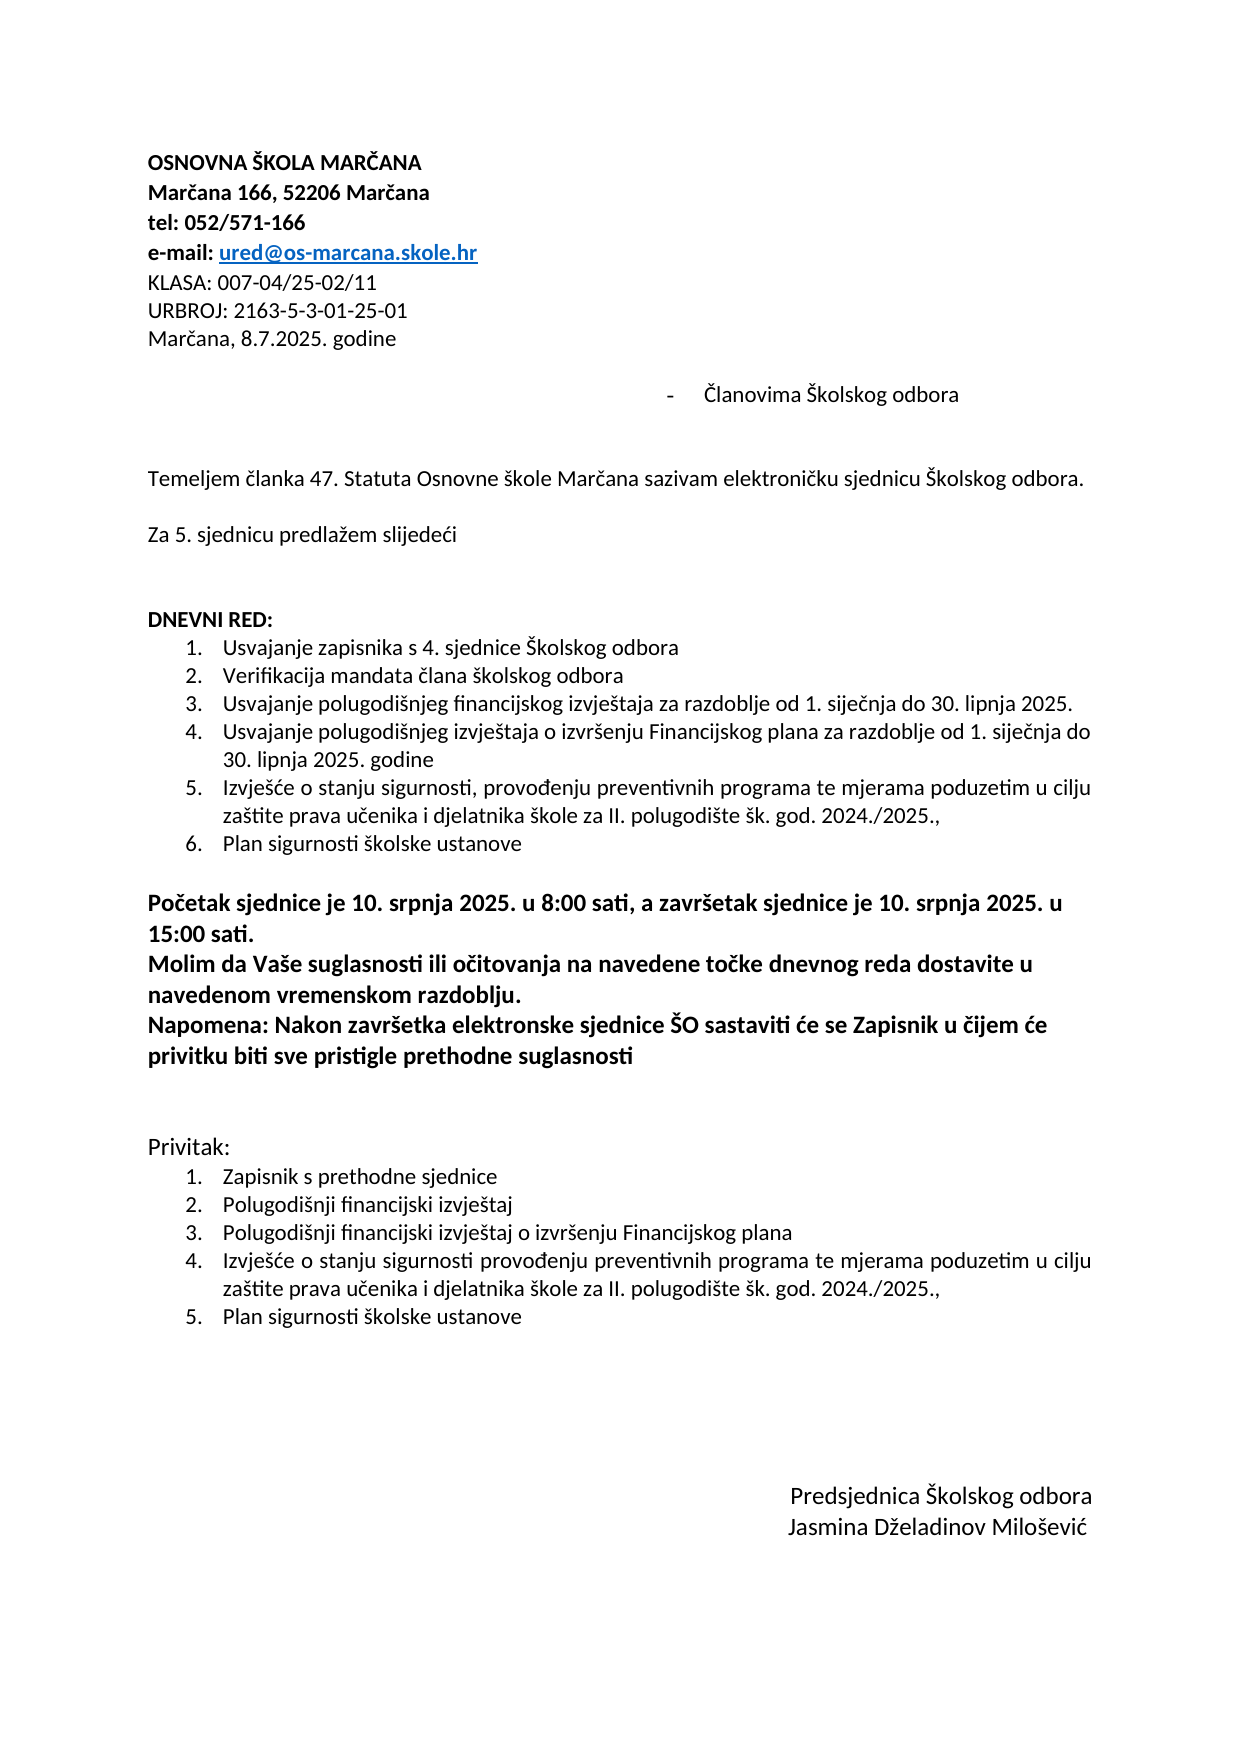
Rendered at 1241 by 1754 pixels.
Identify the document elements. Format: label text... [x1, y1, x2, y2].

text DNEVNI RED: [148, 605, 1093, 633]
text Marčana, 8.7.2025. godine [148, 324, 1093, 352]
list Usvajanje polugodišnjeg izvještaja o izvršenju Financijskog plana za razdoblje od 1. siječnja do 30. lipnja 2025. godine [185, 717, 1093, 773]
text Za 5. sjednicu predlažem slijedeći [148, 521, 1093, 549]
list Članovima Školskog odbora [666, 381, 1093, 408]
text tel: 052/571-166 [148, 208, 1093, 236]
text e-mail: ured@os-marcana.skole.hr [148, 238, 1093, 266]
list Zapisnik s prethodne sjednice [185, 1162, 1093, 1190]
list Izvješće o stanju sigurnosti, provođenju preventivnih programa te mjerama poduzetim u cilju zaštite prava učenika i djelatnika škole za II. polugodište šk. god. 2024./2025., [185, 773, 1093, 829]
list Usvajanje polugodišnjeg financijskog izvještaja za razdoblje od 1. siječnja do 30. lipnja 2025. [185, 689, 1093, 717]
text Temeljem članka 47. Statuta Osnovne škole Marčana sazivam elektroničku sjednicu Školskog odbora. [148, 464, 1093, 493]
text KLASA: 007-04/25-02/11 [148, 268, 1093, 296]
text Jasmina Dželadinov Milošević [148, 1511, 1093, 1541]
text OSNOVNA ŠKOLA MARČANA [148, 148, 1093, 176]
text Predsjednica Školskog odbora [148, 1480, 1093, 1511]
text Privitak: [148, 1132, 1093, 1162]
list Plan sigurnosti školske ustanove [185, 1302, 1093, 1330]
list Verifikacija mandata člana školskog odbora [185, 661, 1093, 689]
list Izvješće o stanju sigurnosti provođenju preventivnih programa te mjerama poduzetim u cilju zaštite prava učenika i djelatnika škole za II. polugodište šk. god. 2024./2025., [185, 1246, 1093, 1302]
list Plan sigurnosti školske ustanove [185, 829, 1093, 857]
list Polugodišnji financijski izvještaj o izvršenju Financijskog plana [185, 1218, 1093, 1246]
list Usvajanje zapisnika s 4. sjednice Školskog odbora [185, 633, 1093, 661]
text Napomena: Nakon završetka elektronske sjednice ŠO sastaviti će se Zapisnik u čijem će privitku biti sve pristigle prethodne suglasnosti [148, 1009, 1093, 1071]
text Molim da Vaše suglasnosti ili očitovanja na navedene točke dnevnog reda dostavite u navedenom vremenskom razdoblju. [148, 948, 1093, 1009]
text Marčana 166, 52206 Marčana [148, 178, 1093, 206]
text URBROJ: 2163-5-3-01-25-01 [148, 296, 1093, 324]
text Početak sjednice je 10. srpnja 2025. u 8:00 sati, a završetak sjednice je 10. srpnja 2025. u 15:00 sati. [148, 887, 1093, 948]
list Polugodišnji financijski izvještaj [185, 1190, 1093, 1218]
